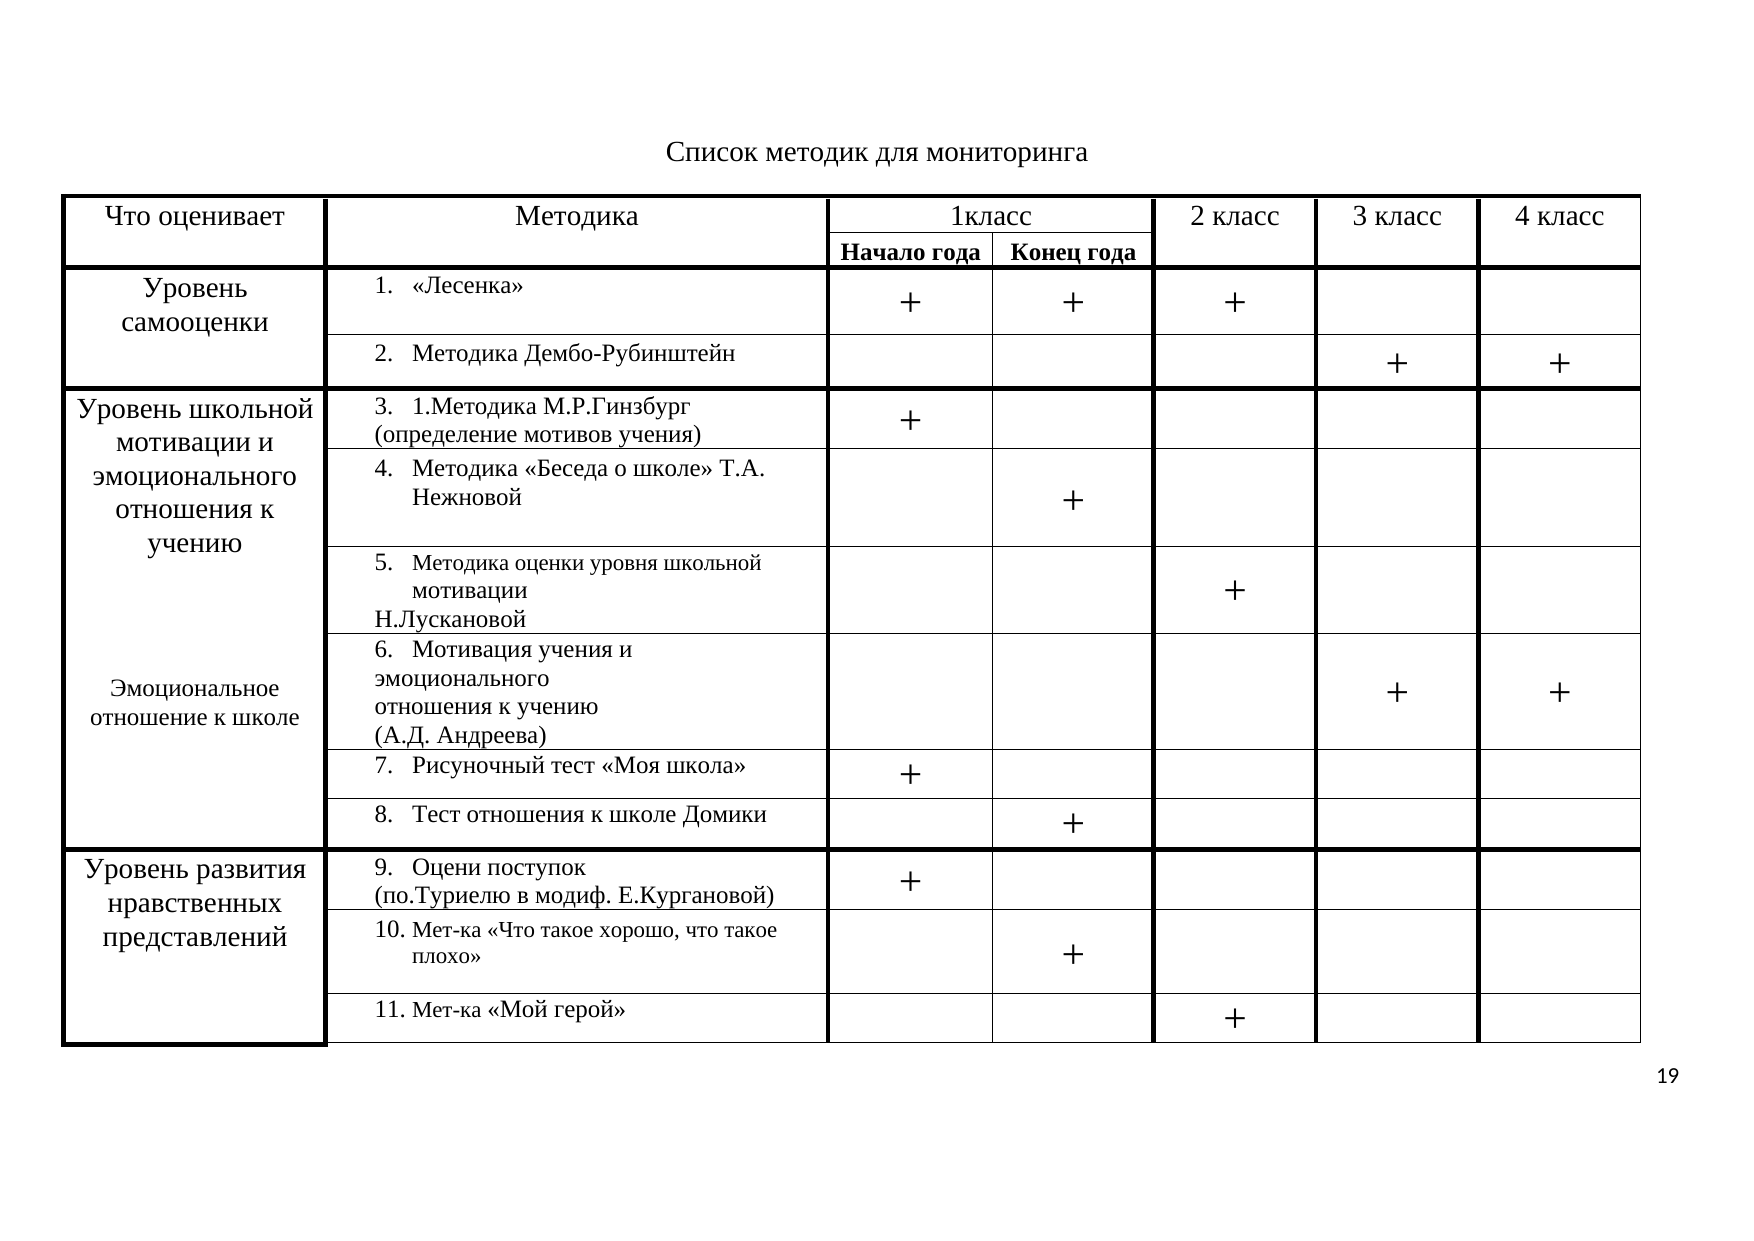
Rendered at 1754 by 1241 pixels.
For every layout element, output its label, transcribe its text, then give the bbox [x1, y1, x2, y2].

table_cell [1156, 449, 1314, 546]
table_cell + [1481, 634, 1640, 749]
table_cell + [993, 799, 1151, 847]
table_cell [1481, 547, 1640, 633]
table_cell [993, 335, 1151, 386]
table_cell [993, 391, 1151, 448]
table_header Что оценивает [66, 198, 326, 265]
table_cell [993, 547, 1151, 633]
table_cell Тест отношения к школе Домики [328, 799, 826, 847]
table_cell Уровень самооценки [66, 270, 323, 386]
table_cell + [830, 852, 992, 909]
table_cell + [1481, 335, 1640, 386]
table_header 1класс [830, 198, 1154, 232]
table_cell [1318, 547, 1476, 633]
table_cell [830, 335, 992, 386]
table_cell 1.Методика М.Р.Гинзбург (определение мотивов учения) [328, 391, 826, 448]
table_cell [1156, 910, 1314, 993]
table_cell [1156, 852, 1314, 909]
table_cell + [993, 449, 1151, 546]
table_cell [830, 799, 992, 847]
table_cell + [830, 391, 992, 448]
table_cell Методика «Беседа о школе» Т.А. Нежновой [328, 449, 826, 546]
table_cell [993, 634, 1151, 749]
table_cell [1318, 852, 1476, 909]
table_cell Уровень школьной мотивации и эмоционального отношения к учению Эмоциональное отношение к школе [66, 391, 323, 847]
table_cell Мет-ка «Мой герой» [328, 994, 826, 1042]
table_cell + [1318, 634, 1476, 749]
table_cell [1156, 799, 1314, 847]
table_header 4 класс [1481, 198, 1640, 265]
table_cell [1481, 270, 1640, 333]
table_cell [830, 547, 992, 633]
table_cell [1156, 335, 1314, 386]
table_cell [830, 449, 992, 546]
table_cell [1481, 449, 1640, 546]
table_cell Рисуночный тест «Моя школа» [328, 750, 826, 798]
table_cell [1318, 910, 1476, 993]
table_cell [1481, 910, 1640, 993]
table_header 3 класс [1318, 198, 1478, 265]
table_cell [1156, 634, 1314, 749]
table_cell [993, 852, 1151, 909]
table_cell [1481, 852, 1640, 909]
table_cell + [1156, 270, 1314, 333]
table_cell [1318, 270, 1476, 333]
table_cell «Лесенка» [328, 270, 826, 333]
table_header Методика [328, 198, 828, 265]
table_cell [830, 634, 992, 749]
table_cell + [993, 910, 1151, 993]
table_cell Мет-ка «Что такое хорошо, что такое плохо» [328, 910, 826, 993]
table_cell [1481, 391, 1640, 448]
table_cell + [1156, 547, 1314, 633]
table_cell Уровень развития нравственных представлений [66, 852, 323, 1042]
table_cell Конец года [993, 233, 1151, 265]
table_cell [993, 994, 1151, 1042]
table_cell [1481, 994, 1640, 1042]
table_cell [993, 750, 1151, 798]
table_cell Оцени поступок (по.Туриелю в модиф. Е.Кургановой) [328, 852, 826, 909]
table_cell [1318, 994, 1476, 1042]
table_cell Методика оценки уровня школьной мотивации Н.Лускановой [328, 547, 826, 633]
table_cell Методика Дембо-Рубинштейн [328, 335, 826, 386]
table_cell + [830, 270, 992, 333]
table_cell Начало года [830, 233, 992, 265]
table_cell + [1156, 994, 1314, 1042]
table_cell [1318, 449, 1476, 546]
table_cell [1318, 391, 1476, 448]
table_cell [1481, 750, 1640, 798]
table_header 2 класс [1156, 198, 1316, 265]
table_cell [1481, 799, 1640, 847]
table_cell [830, 910, 992, 993]
table_cell [1318, 799, 1476, 847]
table_cell [1156, 750, 1314, 798]
table_cell Мотивация учения и эмоционального отношения к учению (А.Д. Андреева) [328, 634, 826, 749]
table_cell + [830, 750, 992, 798]
table_cell + [1318, 335, 1476, 386]
table_cell [1318, 750, 1476, 798]
text Список методик для мониторинга [75, 134, 1679, 168]
table_cell [1156, 391, 1314, 448]
table_cell + [993, 270, 1151, 333]
table_cell [830, 994, 992, 1042]
